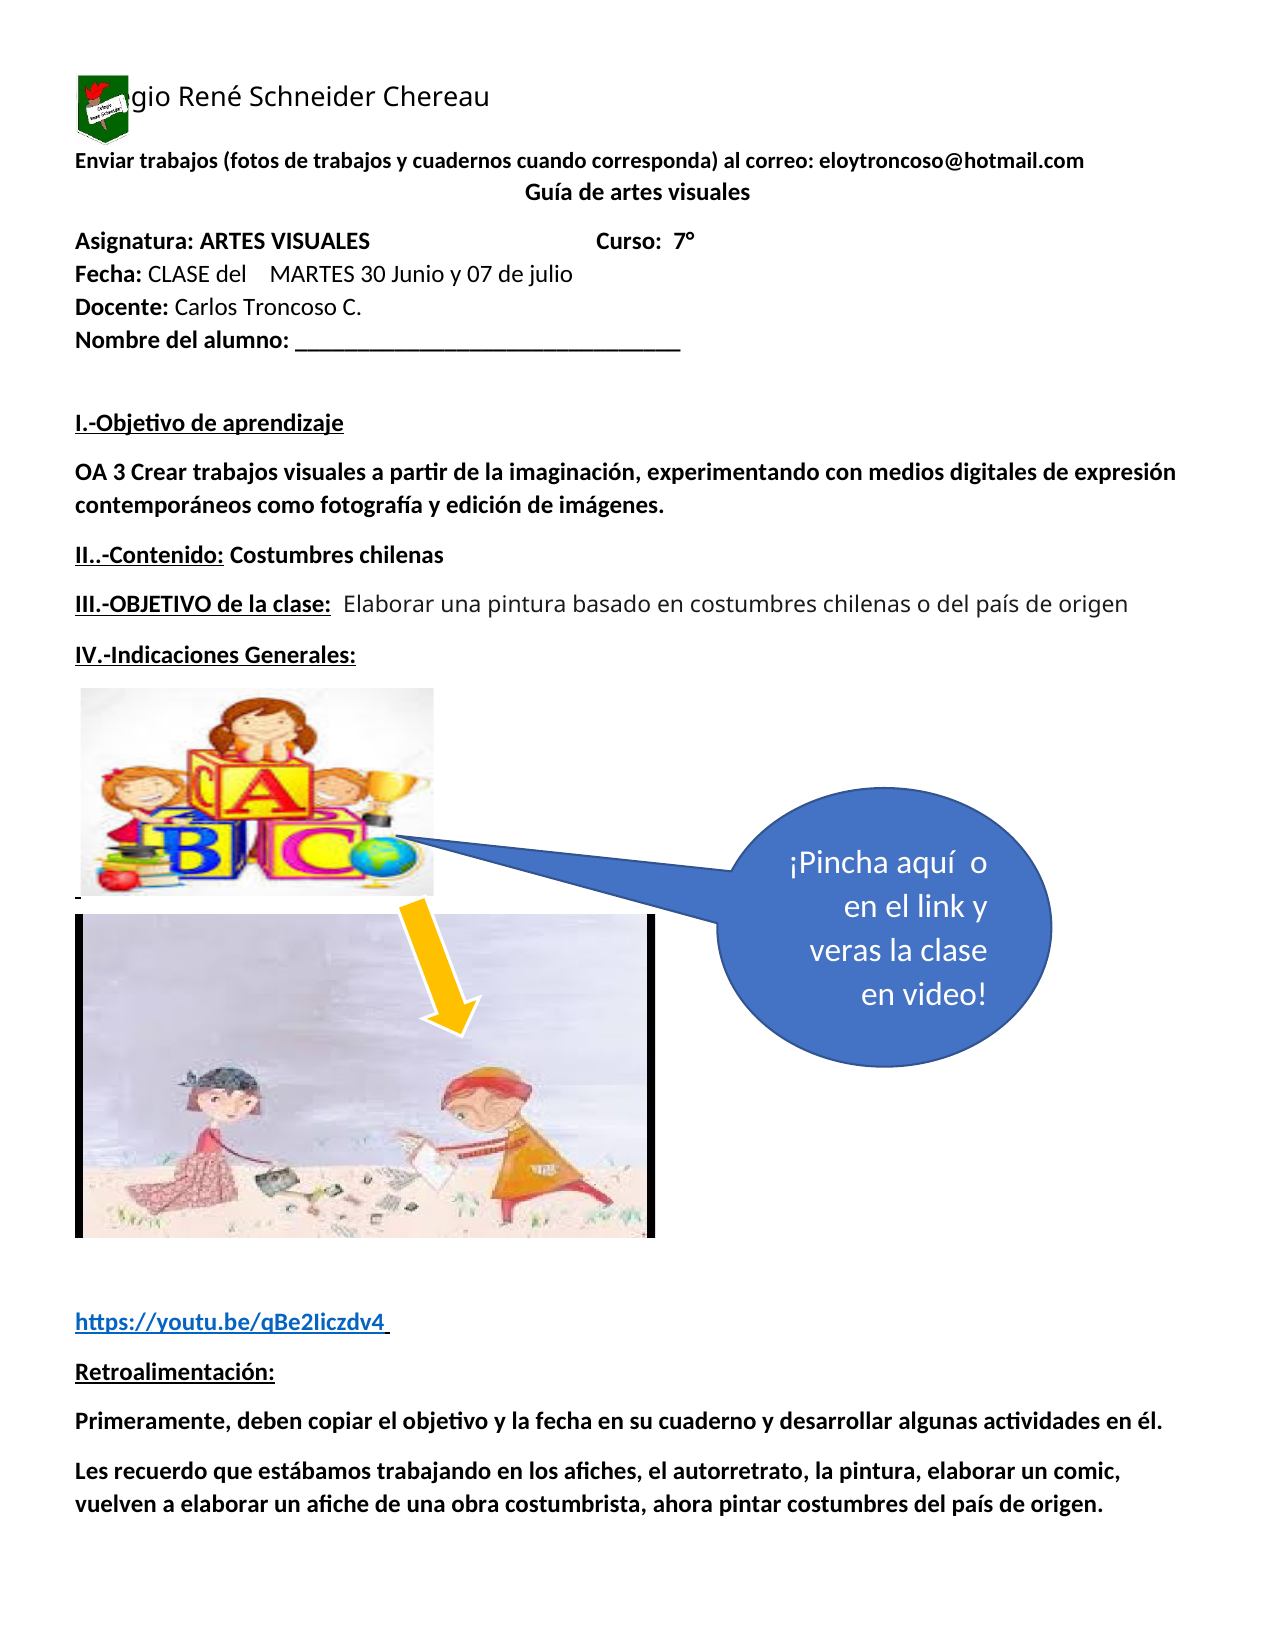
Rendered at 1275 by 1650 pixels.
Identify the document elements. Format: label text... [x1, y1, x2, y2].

picture [75, 73, 129, 143]
text Asignatura: ARTES VISUALES Curso: 7° [75, 226, 1200, 256]
text Enviar trabajos (fotos de trabajos y cuadernos cuando corresponda) al correo: eloytroncoso@hotmail.com [75, 146, 1200, 174]
picture [80, 688, 434, 896]
text Primeramente, deben copiar el objetivo y la fecha en su cuaderno y desarrollar algunas actividades en él. [75, 1406, 1200, 1436]
text Les recuerdo que estábamos trabajando en los afiches, el autorretrato, la pintura, elaborar un comic, vuelven a elaborar un afiche de una obra costumbrista, ahora pintar costumbres del país de origen. [75, 1455, 1200, 1518]
text Nombre del alumno: _______________________________ [75, 324, 1200, 355]
text Fecha: CLASE del MARTES 30 Junio y 07 de julio [75, 258, 1200, 289]
text III.-OBJETIVO de la clase: Elaborar una pintura basado en costumbres chilenas o del país de origen [75, 588, 1200, 620]
picture [75, 914, 656, 1238]
text Guía de artes visuales [75, 176, 1200, 206]
text IV.-Indicaciones Generales: [75, 639, 1200, 669]
text https://youtu.be/qBe2Iiczdv4 [75, 1306, 1200, 1337]
text II..-Contenido: Costumbres chilenas [75, 539, 1200, 569]
text Retroalimentación: [75, 1356, 1200, 1386]
text Docente: Carlos Troncoso C. [75, 291, 1200, 322]
text OA 3 Crear trabajos visuales a partir de la imaginación, experimentando con medios digitales de expresión contemporáneos como fotografía y edición de imágenes. [75, 456, 1200, 520]
text I.-Objetivo de aprendizaje [75, 407, 1200, 437]
